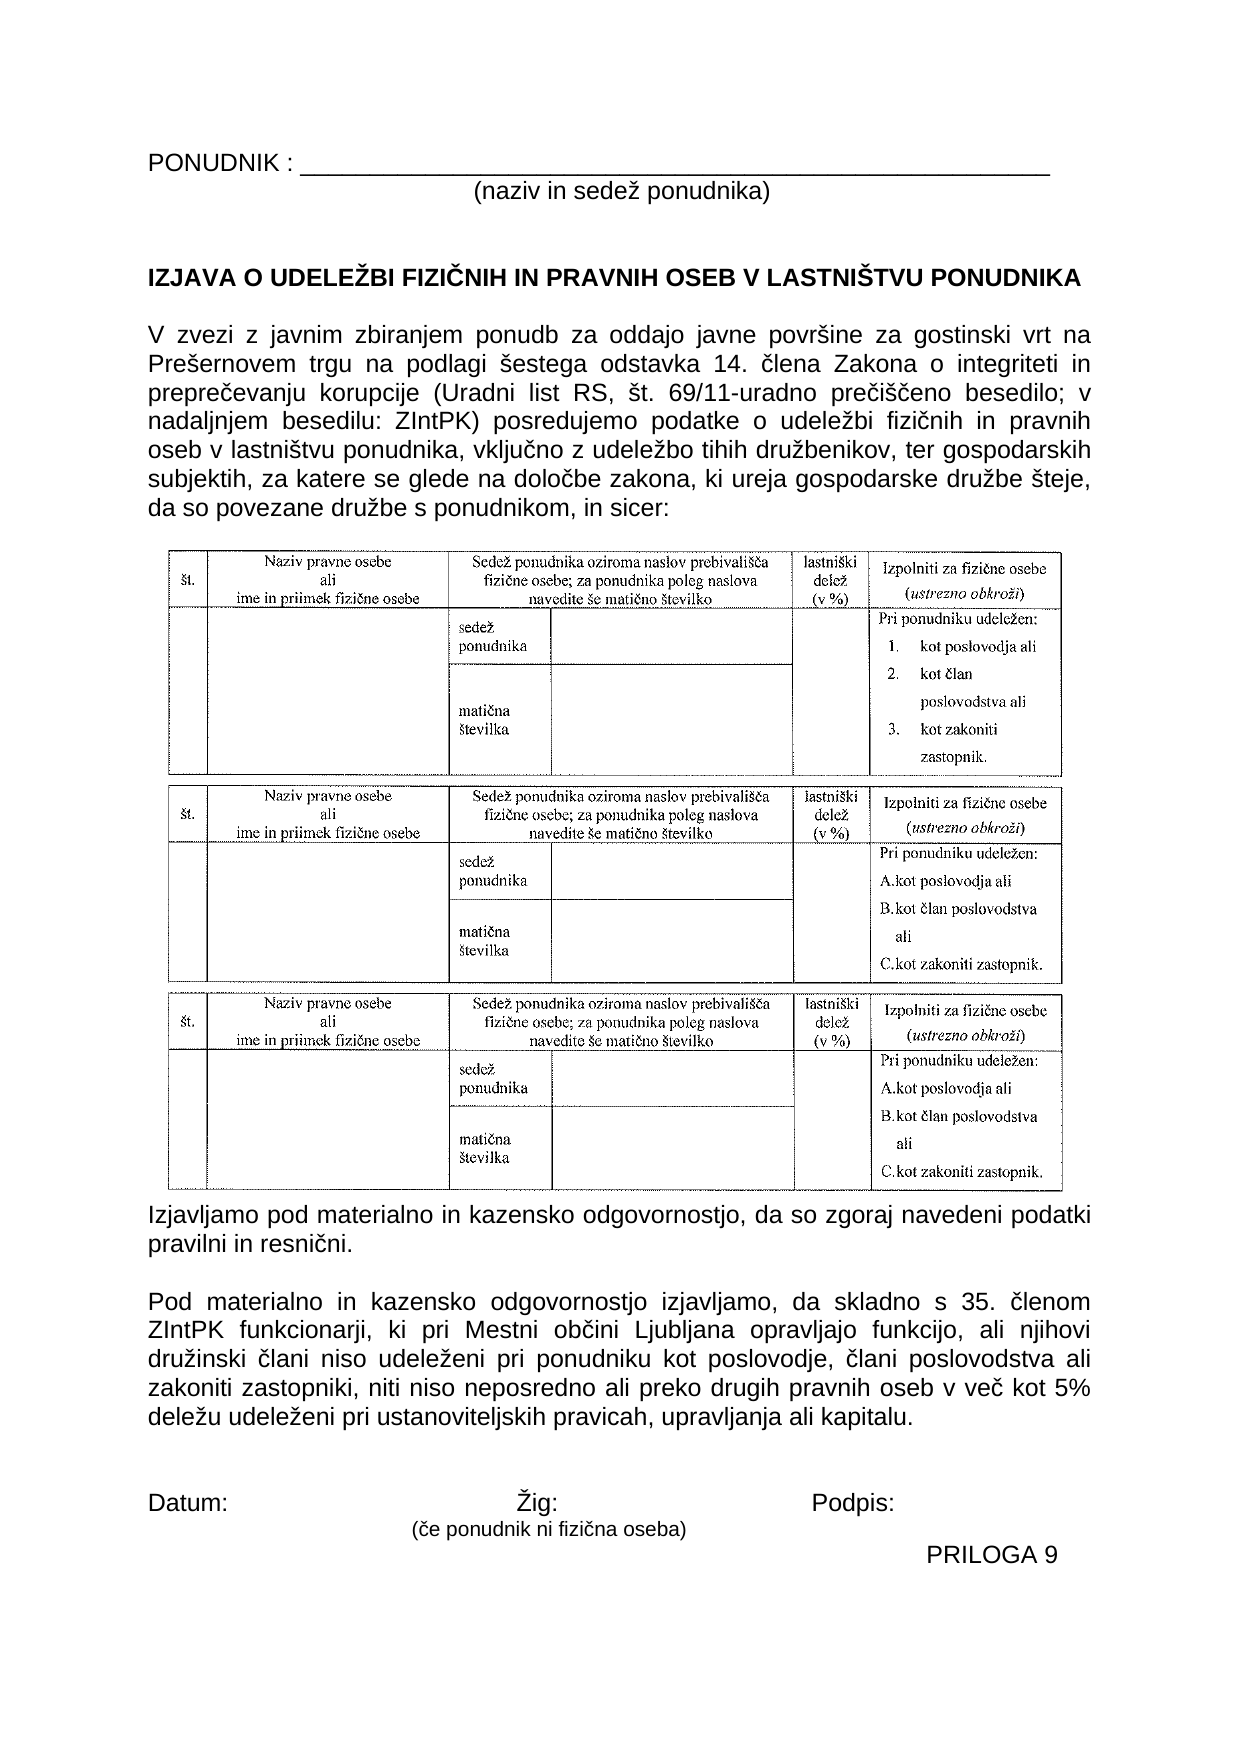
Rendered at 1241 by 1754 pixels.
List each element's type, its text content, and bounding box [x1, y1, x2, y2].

text PRILOGA 9 [148, 1541, 1058, 1569]
text (naziv in sedež ponudnika) [148, 176, 1058, 205]
text Datum: Žig: Podpis: [148, 1488, 1093, 1517]
text Izjavljamo pod materialno in kazensko odgovornostjo, da so zgoraj navedeni podatki pravilni in resnični. [148, 1201, 1093, 1258]
text PONUDNIK : ______________________________________________________ [148, 148, 1058, 176]
text (če ponudnik ni fizična oseba) [148, 1517, 1093, 1541]
text V zvezi z javnim zbiranjem ponudb za oddajo javne površine za gostinski vrt na Prešernovem trgu na podlagi šestega odstavka 14. člena Zakona o integriteti in preprečevanju korupcije (Uradni list RS, št. 69/11-uradno prečiščeno besedilo; v nadaljnjem besedilu: ZIntPK) posredujemo podatke o udeležbi fizičnih in pravnih oseb v lastništvu ponudnika, vključno z udeležbo tihih družbenikov, ter gospodarskih subjektih, za katere se glede na določbe zakona, ki ureja gospodarske družbe šteje, da so povezane družbe s ponudnikom, in sicer: [148, 320, 1093, 521]
text IZJAVA O UDELEŽBI FIZIČNIH IN PRAVNIH OSEB V LASTNIŠTVU PONUDNIKA [148, 263, 1093, 291]
text Pod materialno in kazensko odgovornostjo izjavljamo, da skladno s 35. členom ZIntPK funkcionarji, ki pri Mestni občini Ljubljana opravljajo funkcijo, ali njihovi družinski člani niso udeleženi pri ponudniku kot poslovodje, člani poslovodstva ali zakoniti zastopniki, niti niso neposredno ali preko drugih pravnih oseb v več kot 5% deležu udeleženi pri ustanoviteljskih pravicah, upravljanja ali kapitalu. [148, 1287, 1093, 1430]
